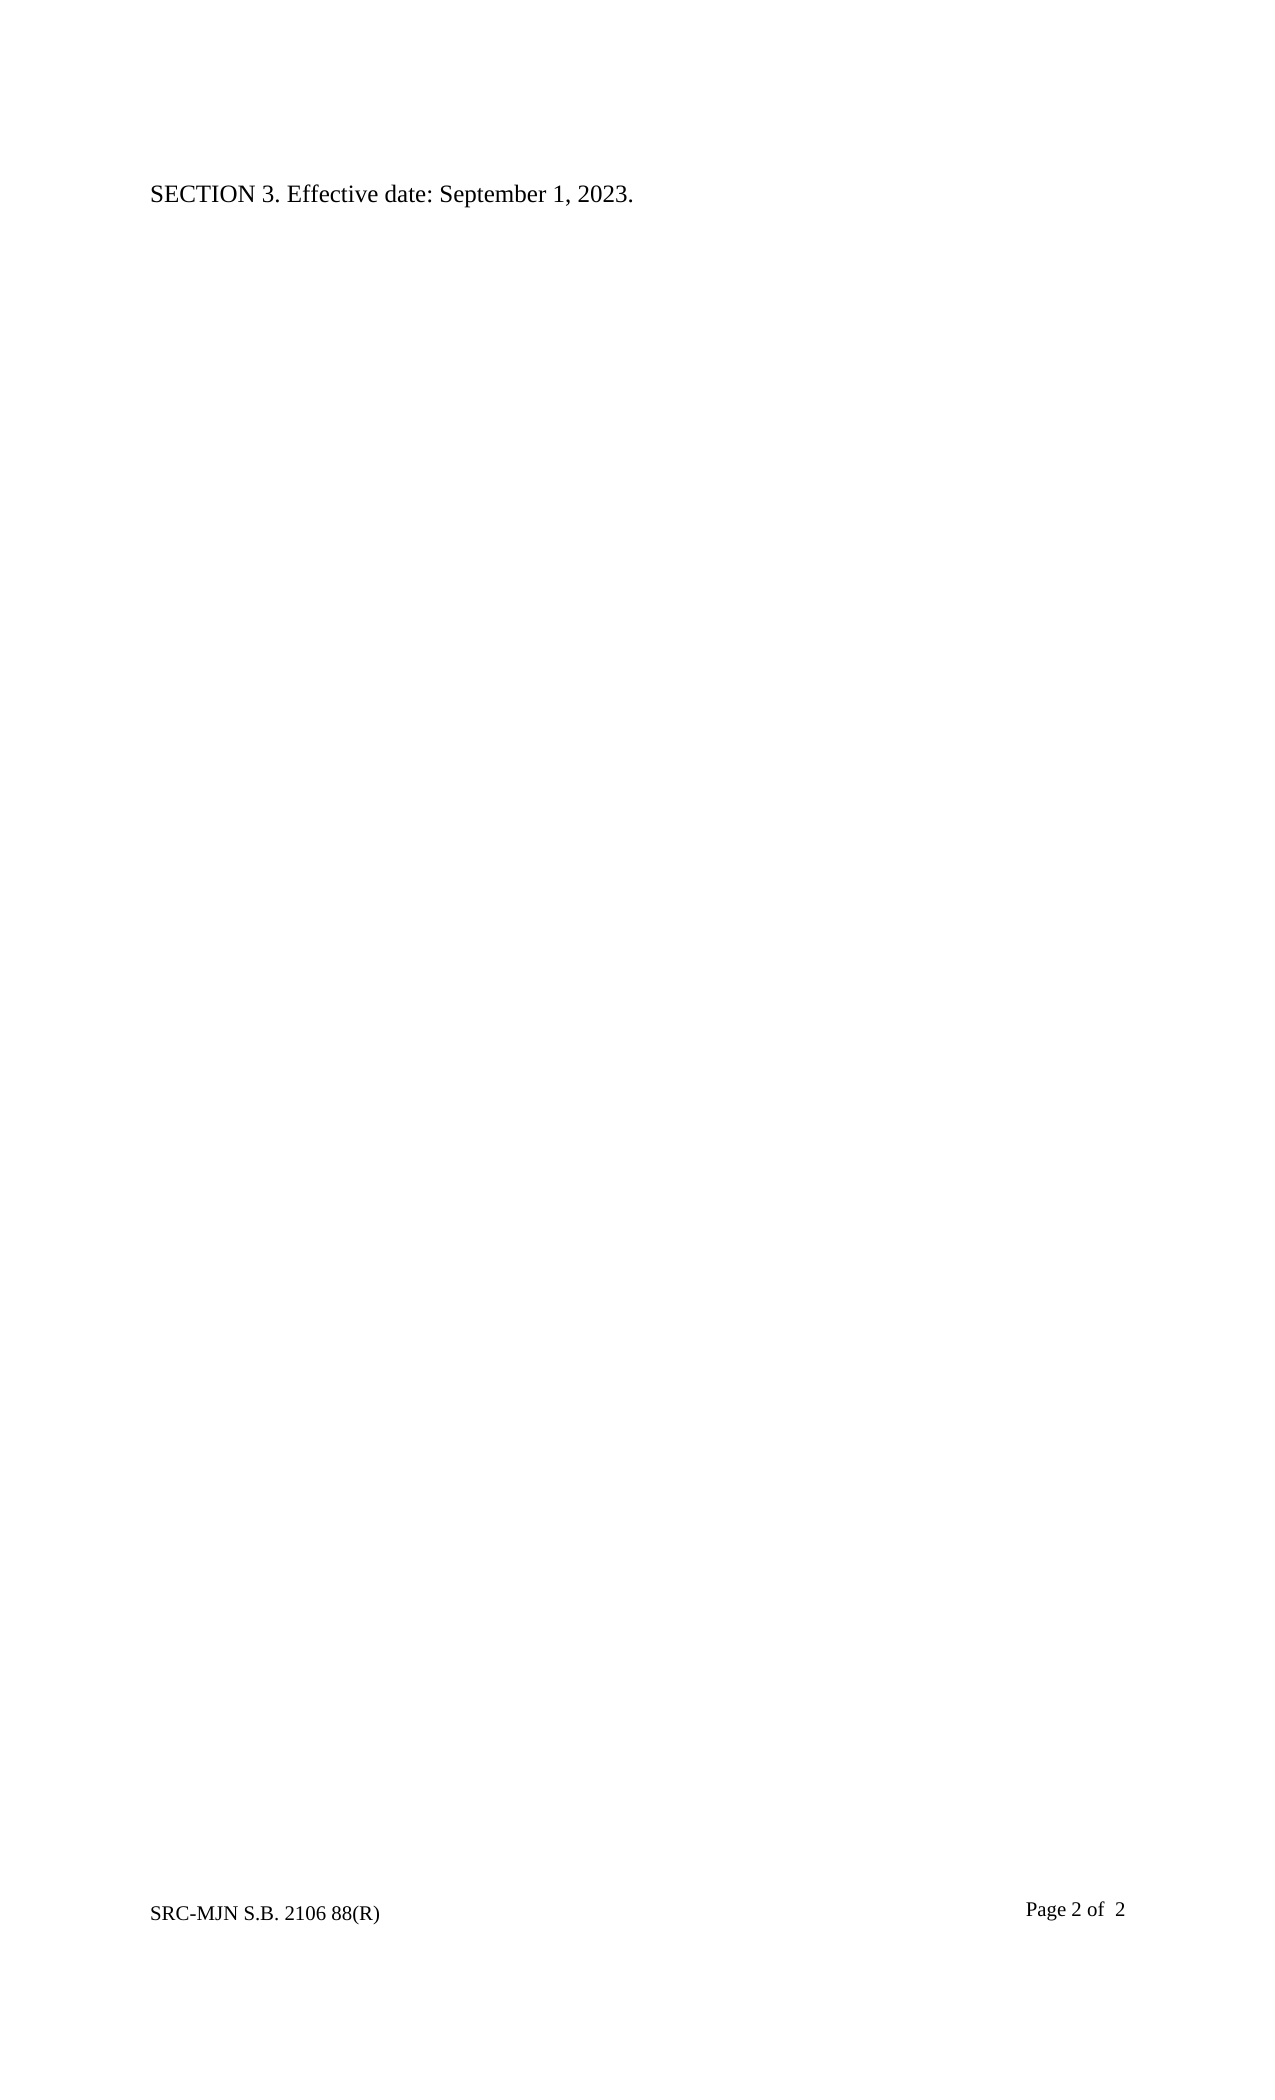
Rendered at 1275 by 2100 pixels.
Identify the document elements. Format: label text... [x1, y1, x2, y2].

text SECTION 3. Effective date: September 1, 2023. [150, 179, 1125, 207]
